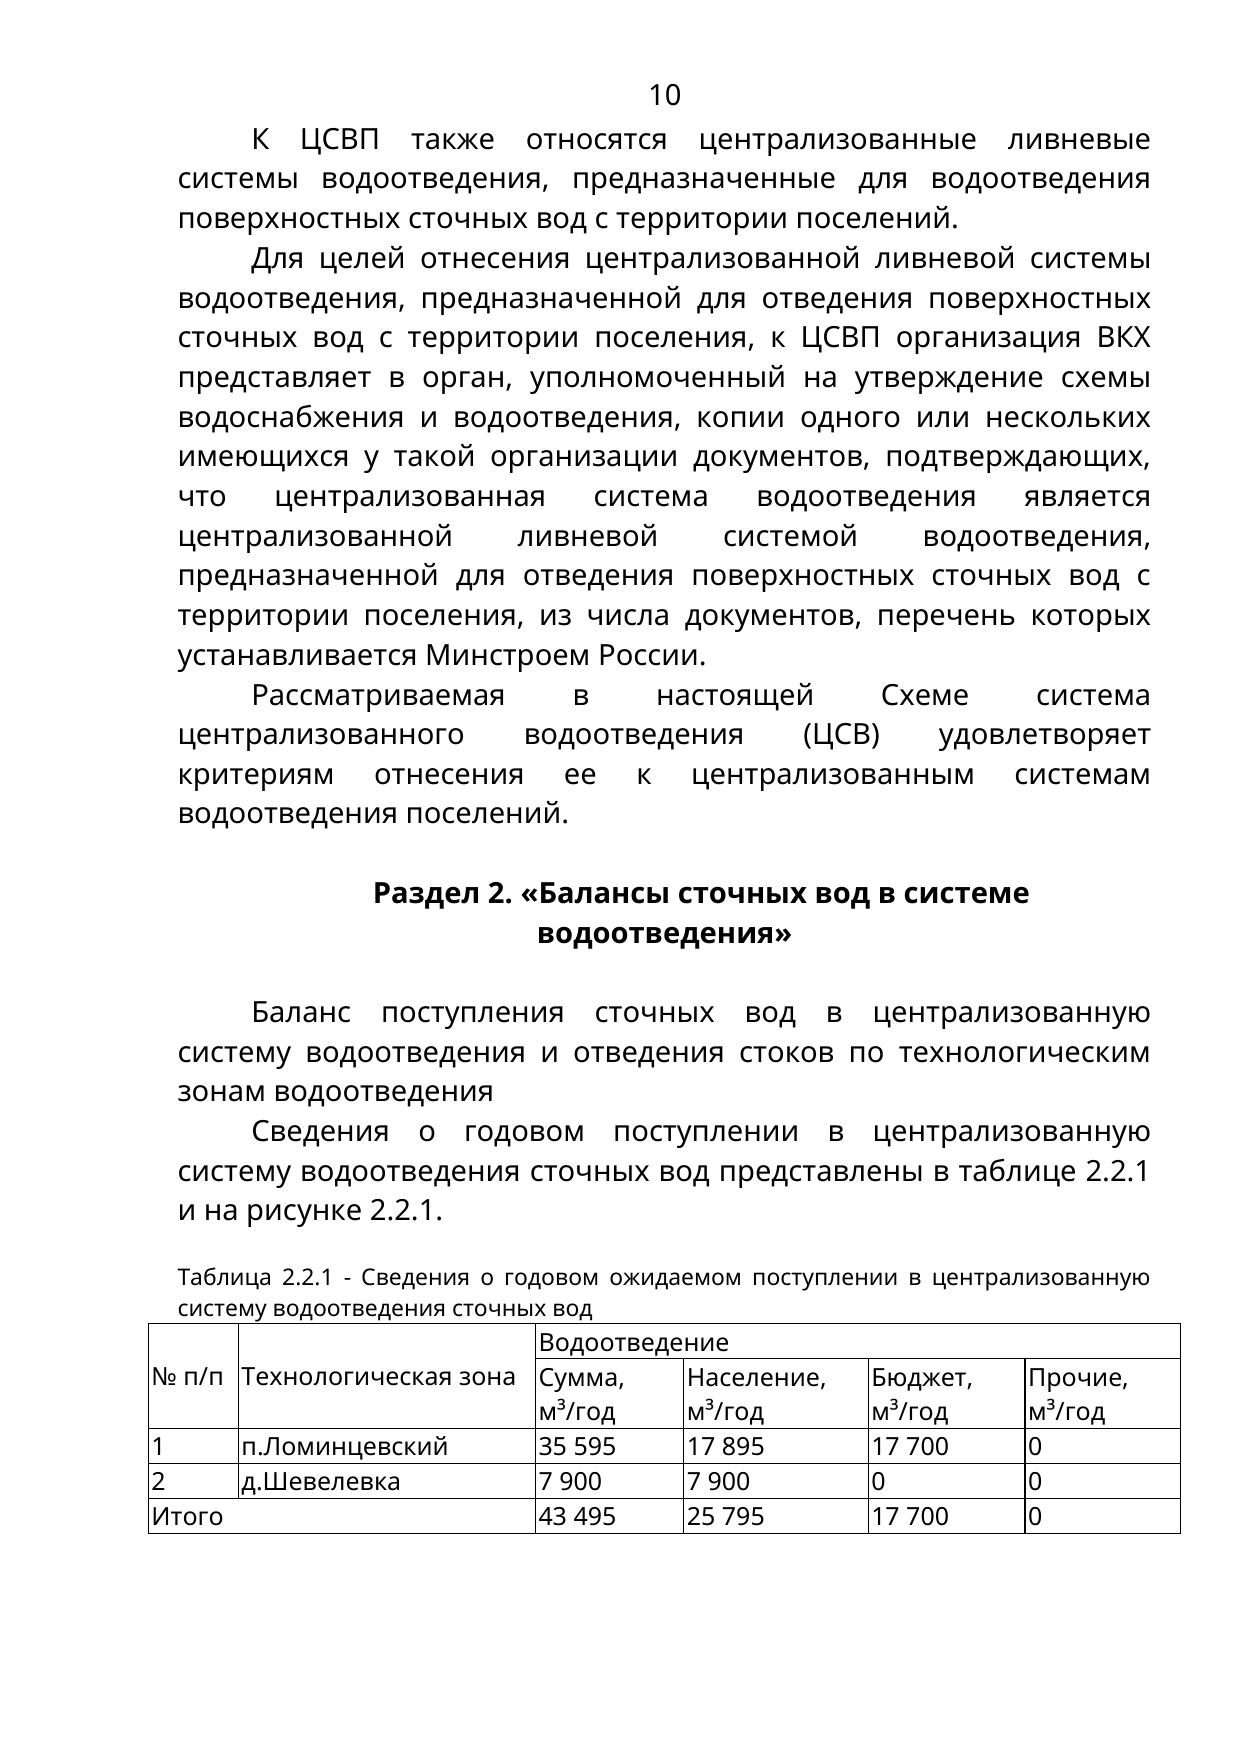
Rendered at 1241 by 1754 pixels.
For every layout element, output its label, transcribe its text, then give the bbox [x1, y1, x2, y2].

table_header Водоотведение [536, 1324, 1180, 1358]
table_cell 43 495 [536, 1499, 683, 1533]
table_cell Сумма, м³/год [536, 1359, 683, 1427]
table_cell 0 [1026, 1429, 1180, 1462]
table_cell 17 700 [869, 1429, 1024, 1462]
text Для целей отнесения централизованной ливневой системы водоотведения, предназначенной для отведения поверхностных сточных вод с территории поселения, к ЦСВП организация ВКХ представляет в орган, уполномоченный на утверждение схемы водоснабжения и водоотведения, копии одного или нескольких имеющихся у такой организации документов, подтверждающих, что централизованная система водоотведения является централизованной ливневой системой водоотведения, предназначенной для отведения поверхностных сточных вод с территории поселения, из числа документов, перечень которых устанавливается Минстроем России. [177, 237, 1152, 674]
table_cell 1 [149, 1429, 238, 1462]
table_cell 0 [1026, 1464, 1180, 1498]
table_cell 2 [149, 1464, 238, 1498]
table_cell 25 795 [684, 1499, 868, 1533]
table_header № п/п [149, 1324, 238, 1427]
table_cell п.Ломинцевский [239, 1429, 535, 1462]
table_cell 0 [1026, 1499, 1180, 1533]
table_cell д.Шевелевка [239, 1464, 535, 1498]
text Сведения о годовом поступлении в централизованную систему водоотведения сточных вод представлены в таблице 2.2.1 и на рисунке 2.2.1. [177, 1110, 1152, 1229]
table_cell Население, м³/год [684, 1359, 868, 1427]
text Таблица 2.2.1 - Сведения о годовом ожидаемом поступлении в централизованную систему водоотведения сточных вод [177, 1261, 1152, 1323]
table_header Технологическая зона [239, 1324, 535, 1427]
table_cell 0 [869, 1464, 1024, 1498]
table_cell 7 900 [684, 1464, 868, 1498]
table_cell 17 700 [869, 1499, 1024, 1533]
table_cell 17 895 [684, 1429, 868, 1462]
text Баланс поступления сточных вод в централизованную систему водоотведения и отведения стоков по технологическим зонам водоотведения [177, 991, 1152, 1110]
table_cell Бюджет, м³/год [869, 1359, 1024, 1427]
table_cell 35 595 [536, 1429, 683, 1462]
text Рассматриваемая в настоящей Схеме система централизованного водоотведения (ЦСВ) удовлетворяет критериям отнесения ее к централизованным системам водоотведения поселений. [177, 674, 1152, 832]
text Раздел 2. «Балансы сточных вод в системе водоотведения» [177, 872, 1152, 952]
table_cell 7 900 [536, 1464, 683, 1498]
text К ЦСВП также относятся централизованные ливневые системы водоотведения, предназначенные для водоотведения поверхностных сточных вод с территории поселений. [177, 118, 1152, 237]
table_cell Итого [149, 1499, 535, 1533]
table_cell Прочие, м³/год [1026, 1359, 1180, 1427]
